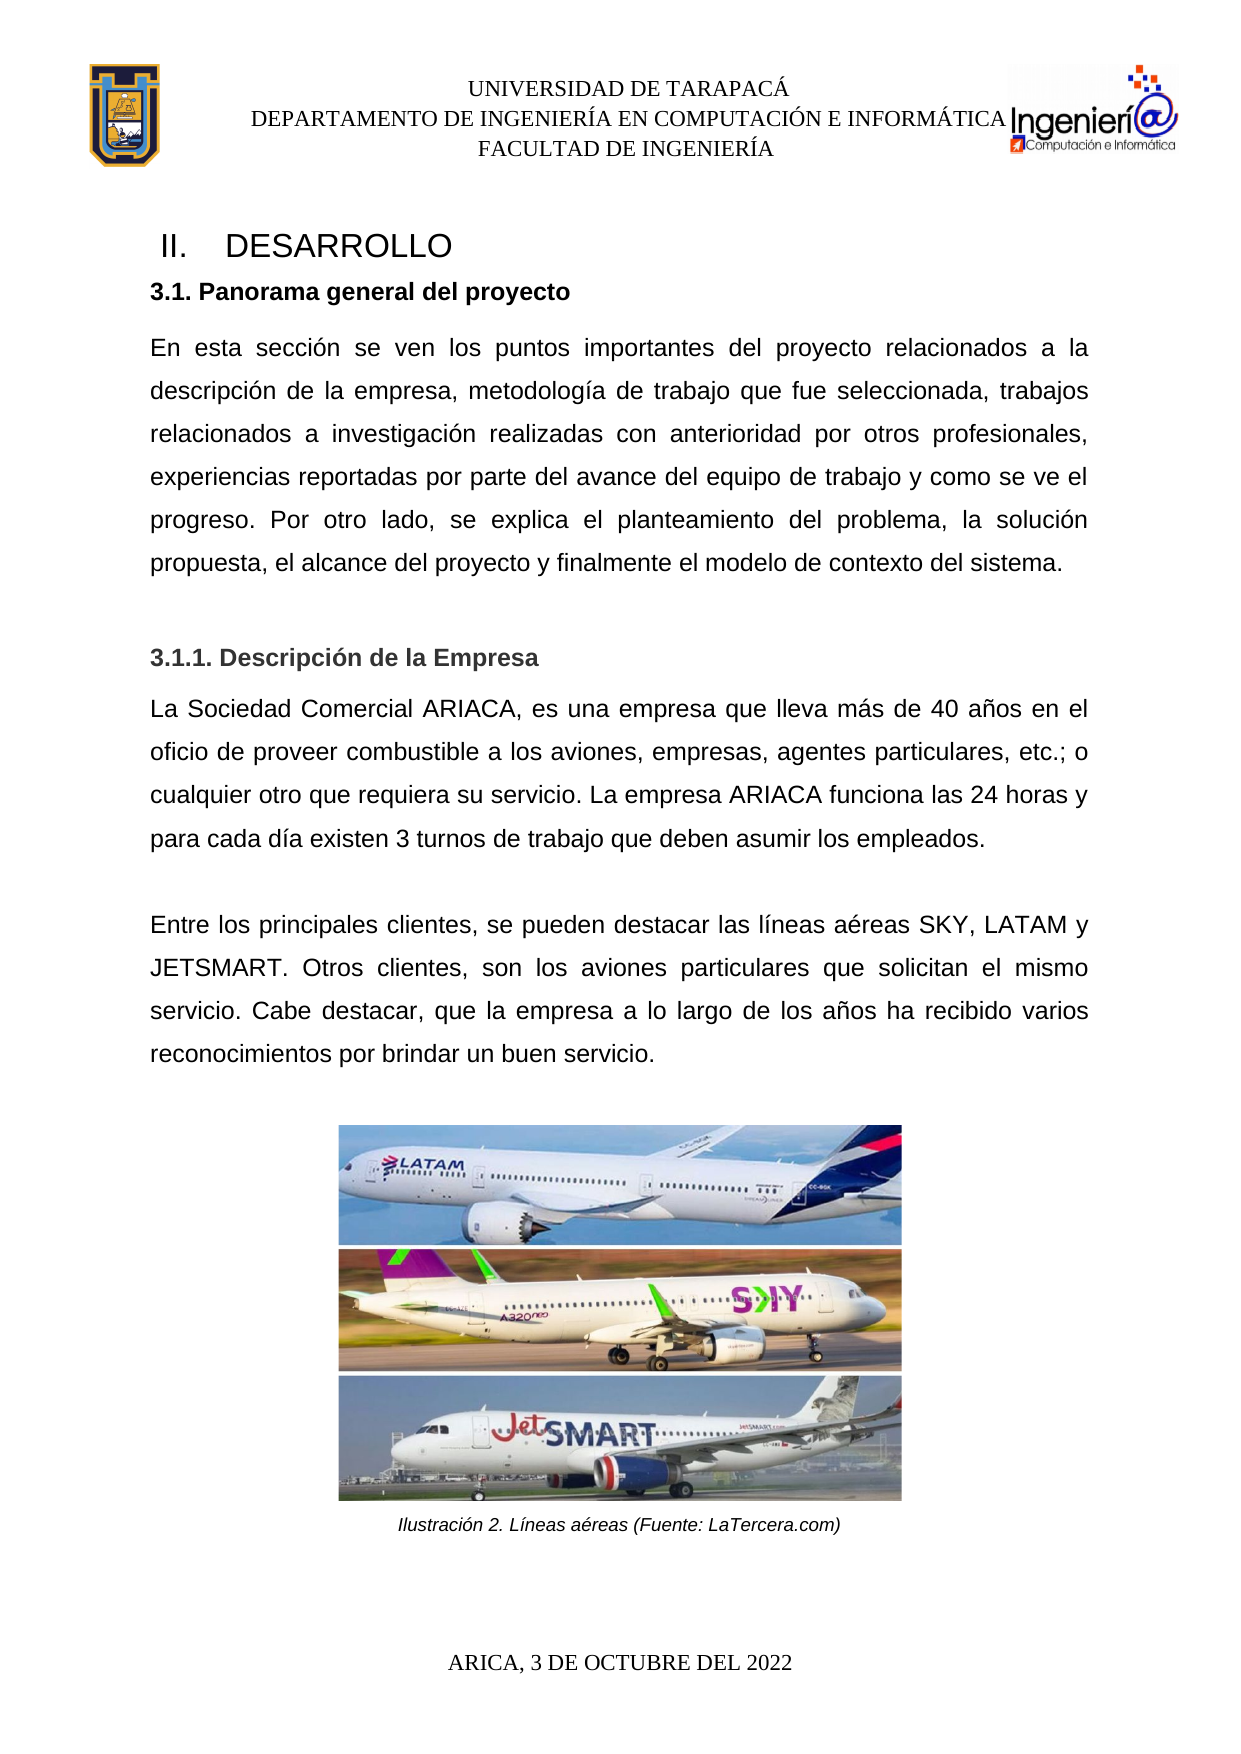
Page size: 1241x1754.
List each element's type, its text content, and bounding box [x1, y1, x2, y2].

picture [1007, 64, 1179, 154]
picture [338, 1125, 902, 1501]
subtitle DESARROLLO [187, 226, 1090, 264]
text Ilustración 2. Líneas aéreas (Fuente: LaTercera.com) [150, 1514, 1090, 1535]
subtitle 3.1. Panorama general del proyecto [150, 277, 1090, 306]
text En esta sección se ven los puntos importantes del proyecto relacionados a la descripción de la empresa, metodología de trabajo que fue seleccionada, trabajos relacionados a investigación realizadas con anterioridad por otros profesionales, experiencias reportadas por parte del avance del equipo de trabajo y como se ve el progreso. Por otro lado, se explica el planteamiento del problema, la solución propuesta, el alcance del proyecto y finalmente el modelo de contexto del sistema. [150, 333, 1090, 577]
text La Sociedad Comercial ARIACA, es una empresa que lleva más de 40 años en el oficio de proveer combustible a los aviones, empresas, agentes particulares, etc.; o cualquier otro que requiera su servicio. La empresa ARIACA funciona las 24 horas y para cada día existen 3 turnos de trabajo que deben asumir los empleados. [150, 694, 1090, 852]
subtitle 3.1.1. Descripción de la Empresa [150, 643, 1090, 672]
text Entre los principales clientes, se pueden destacar las líneas aéreas SKY, LATAM y JETSMART. Otros clientes, son los aviones particulares que solicitan el mismo servicio. Cabe destacar, que la empresa a lo largo de los años ha recibido varios reconocimientos por brindar un buen servicio. [150, 910, 1090, 1068]
picture [89, 64, 160, 169]
